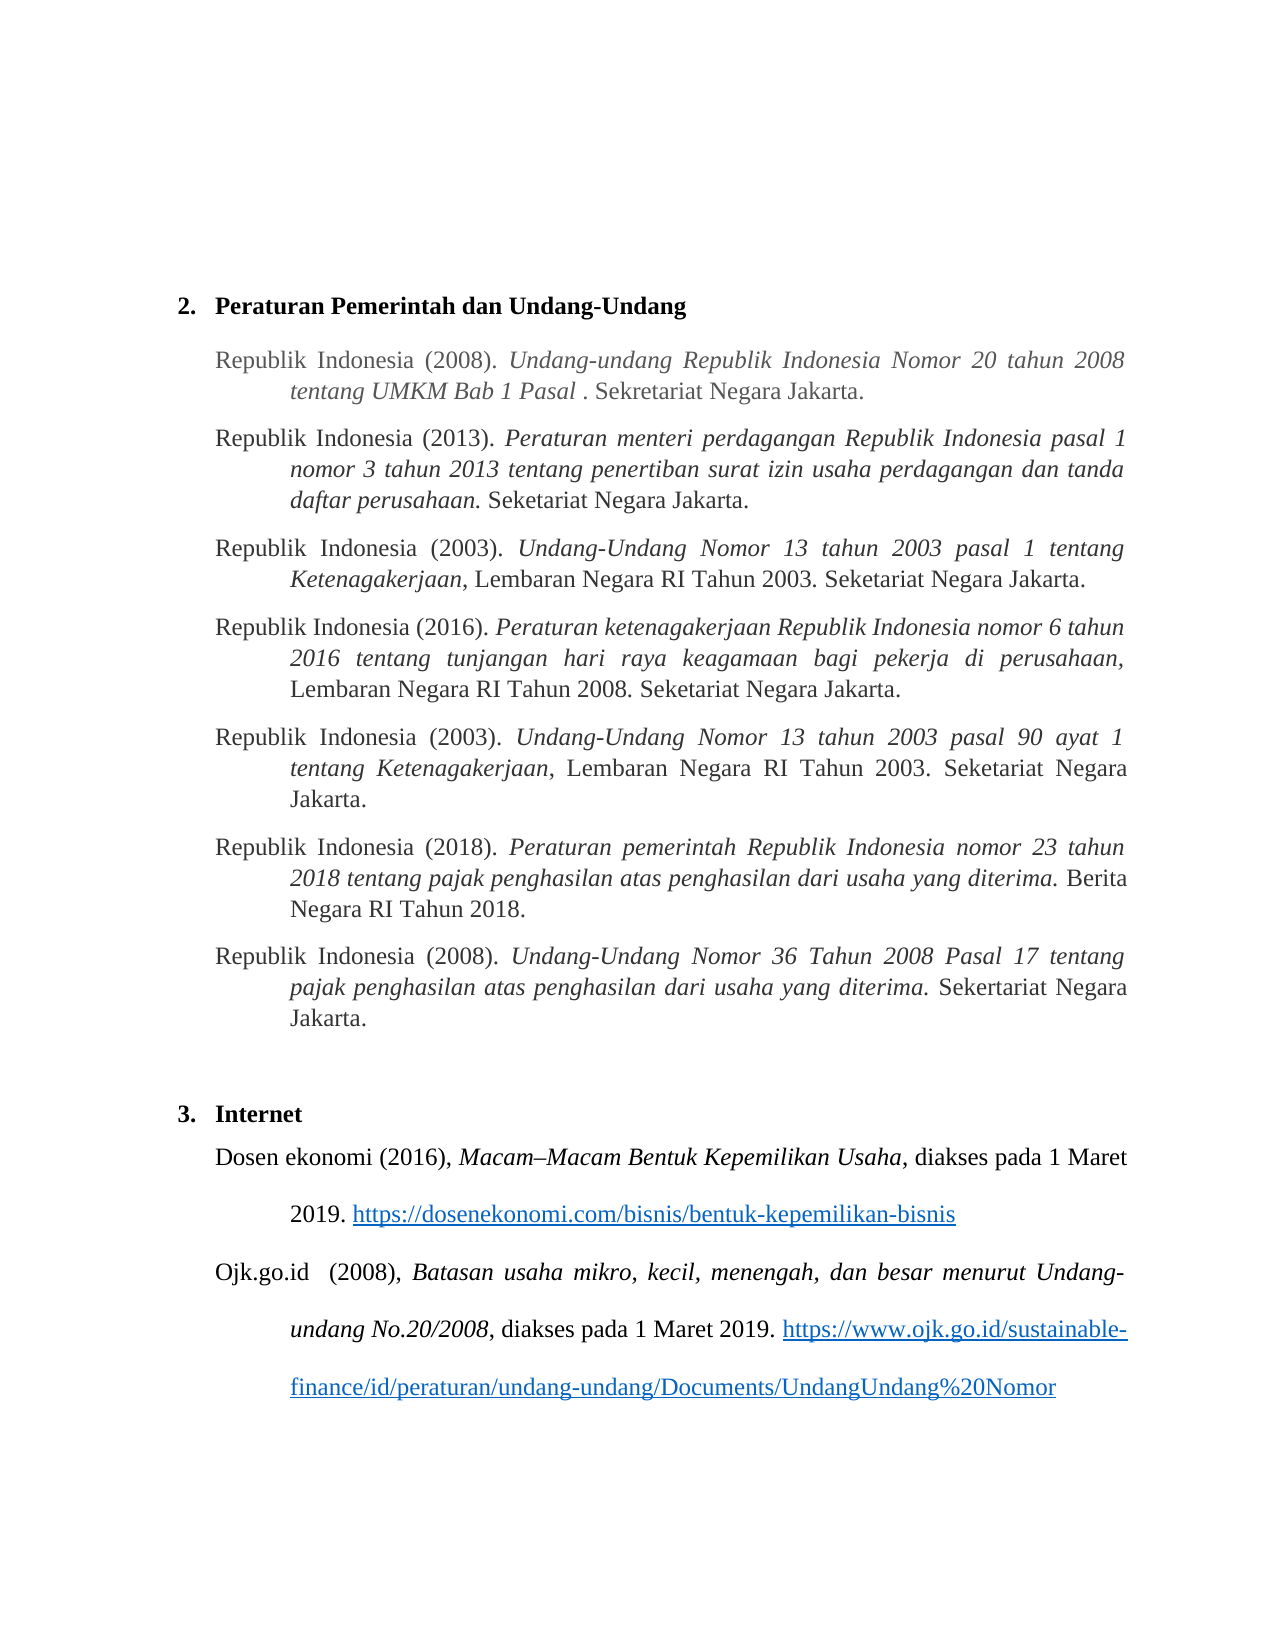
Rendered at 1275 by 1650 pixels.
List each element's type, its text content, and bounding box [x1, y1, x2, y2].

text Republik Indonesia (2018). Peraturan pemerintah Republik Indonesia nomor 23 tahun 2018 tentang pajak penghasilan atas penghasilan dari usaha yang diterima. Berita Negara RI Tahun 2018. [215, 832, 1127, 922]
text Republik Indonesia (2003). Undang-Undang Nomor 13 tahun 2003 pasal 1 tentang Ketenagakerjaan, Lembaran Negara RI Tahun 2003. Seketariat Negara Jakarta. [215, 533, 1127, 593]
list Peraturan Pemerintah dan Undang-Undang [177, 291, 1127, 319]
text Republik Indonesia (2003). Undang-Undang Nomor 13 tahun 2003 pasal 90 ayat 1 tentang Ketenagakerjaan, Lembaran Negara RI Tahun 2003. Seketariat Negara Jakarta. [215, 722, 1127, 813]
text Republik Indonesia (2008). Undang-undang Republik Indonesia Nomor 20 tahun 2008 tentang UMKM Bab 1 Pasal . Sekretariat Negara Jakarta. [215, 345, 1127, 404]
text Republik Indonesia (2013). Peraturan menteri perdagangan Republik Indonesia pasal 1 nomor 3 tahun 2013 tentang penertiban surat izin usaha perdagangan dan tanda daftar perusahaan. Seketariat Negara Jakarta. [215, 446, 1127, 514]
text Republik Indonesia (2016). Peraturan ketenagakerjaan Republik Indonesia nomor 6 tahun 2016 tentang tunjangan hari raya keagamaan bagi pekerja di perusahaan, Lembaran Negara RI Tahun 2008. Seketariat Negara Jakarta. [215, 612, 1127, 703]
list Internet [177, 1099, 1127, 1128]
list Dosen ekonomi (2016), Macam–Macam Bentuk Kepemilikan Usaha, diakses pada 1 Maret 2019. https://dosenekonomi.com/bisnis/bentuk-kepemilikan-bisnis [215, 1142, 1127, 1228]
text Republik Indonesia (2008). Undang-Undang Nomor 36 Tahun 2008 Pasal 17 tentang pajak penghasilan atas penghasilan dari usaha yang diterima. Sekertariat Negara Jakarta. [215, 941, 1127, 1032]
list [215, 1257, 1127, 1401]
